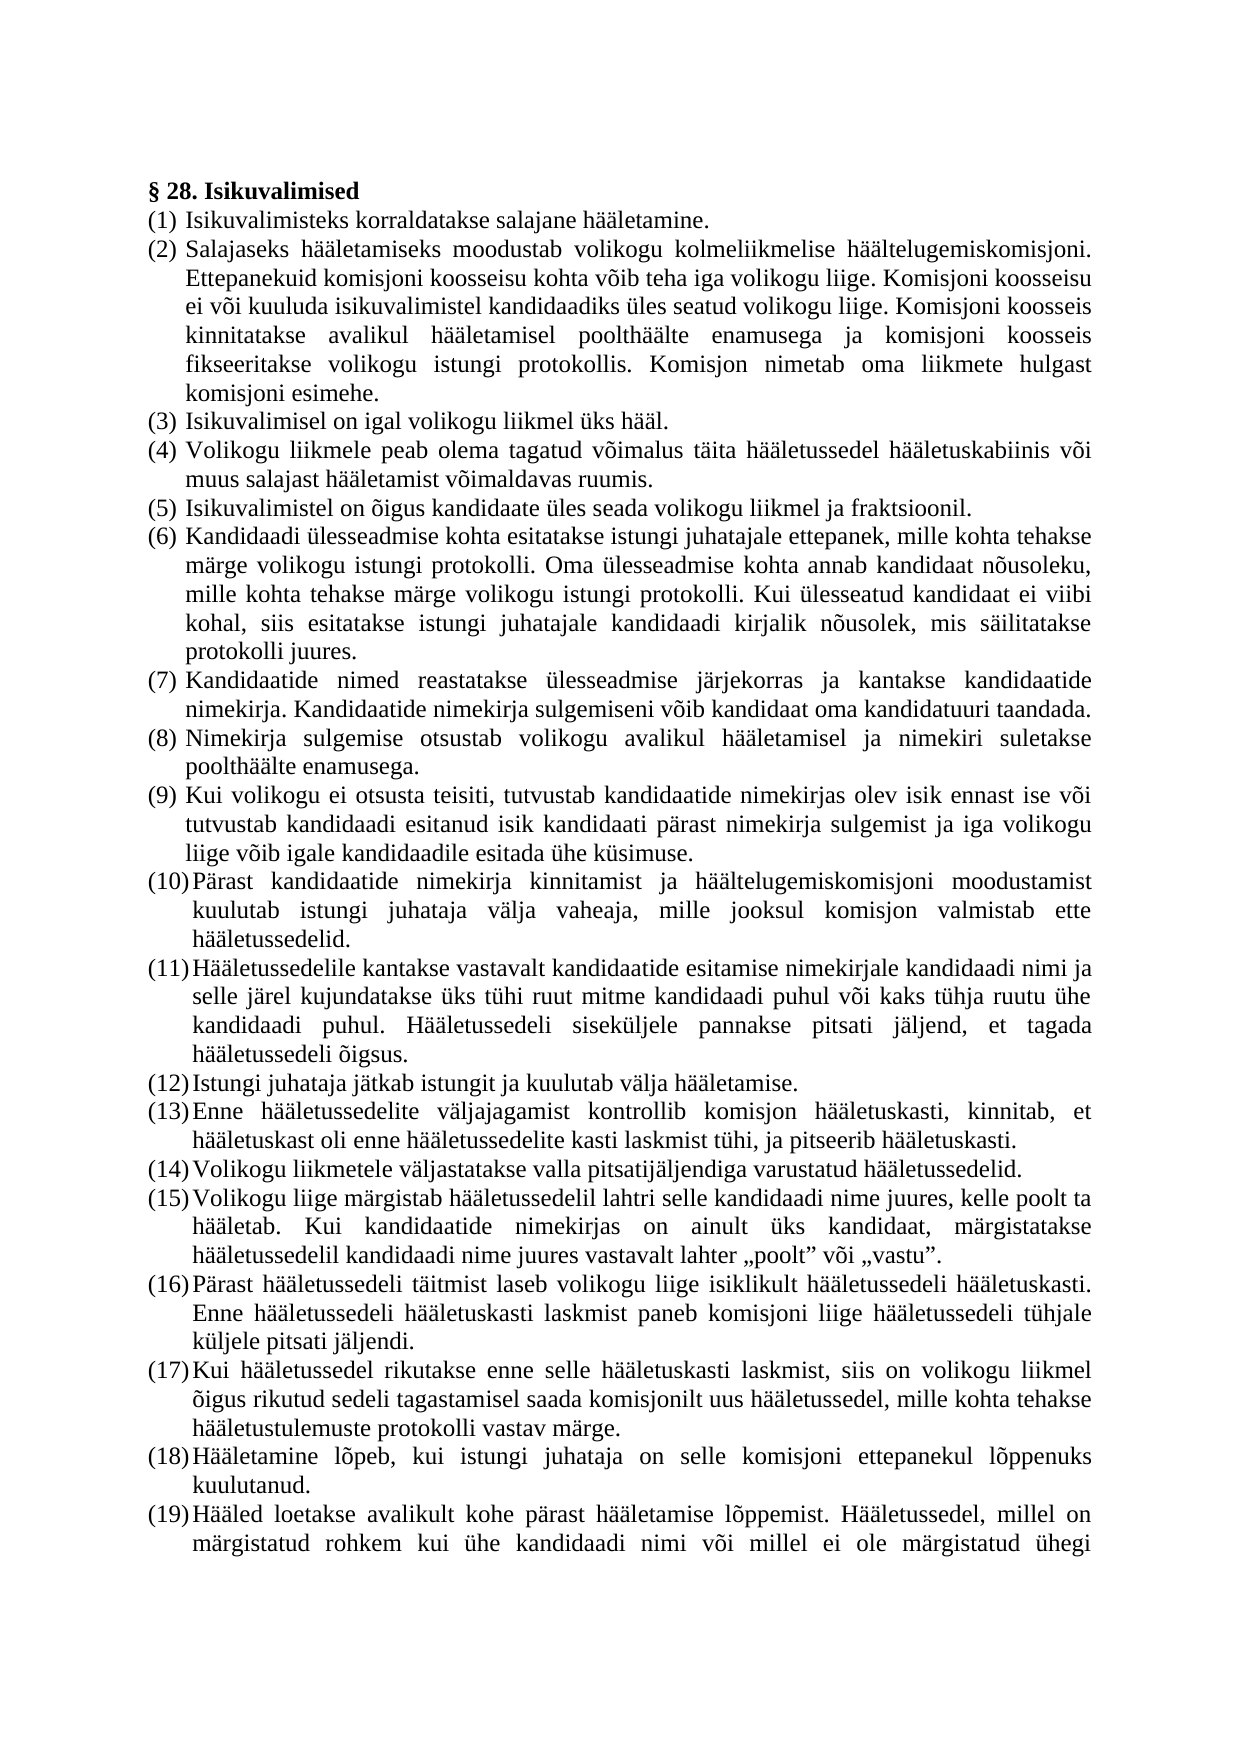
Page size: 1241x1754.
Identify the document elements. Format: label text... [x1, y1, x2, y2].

list Pärast kandidaatide nimekirja kinnitamist ja häältelugemiskomisjoni moodustamist kuulutab istungi juhataja välja vaheaja, mille jooksul komisjon valmistab ette hääletussedelid. [148, 866, 1093, 953]
list Salajaseks hääletamiseks moodustab volikogu kolmeliikmelise häältelugemiskomisjoni. Ettepanekuid komisjoni koosseisu kohta võib teha iga volikogu liige. Komisjoni koosseisu ei või kuuluda isikuvalimistel kandidaadiks üles seatud volikogu liige. Komisjoni koosseis kinnitatakse avalikul hääletamisel poolthäälte enamusega ja komisjoni koosseis fikseeritakse volikogu istungi protokollis. Komisjon nimetab oma liikmete hulgast komisjoni esimehe. [148, 234, 1093, 406]
list Hääletamine lõpeb, kui istungi juhataja on selle komisjoni ettepanekul lõppenuks kuulutanud. [148, 1441, 1093, 1499]
list Enne hääletussedelite väljajagamist kontrollib komisjon hääletuskasti, kinnitab, et hääletuskast oli enne hääletussedelite kasti laskmist tühi, ja pitseerib hääletuskasti. [148, 1096, 1093, 1154]
list Isikuvalimistel on õigus kandidaate üles seada volikogu liikmel ja fraktsioonil. [148, 493, 1093, 521]
text § 28. Isikuvalimised [148, 176, 1093, 205]
list Volikogu liige märgistab hääletussedelil lahtri selle kandidaadi nime juures, kelle poolt ta hääletab. Kui kandidaatide nimekirjas on ainult üks kandidaat, märgistatakse hääletussedelil kandidaadi nime juures vastavalt lahter „poolt” või „vastu”. [148, 1183, 1093, 1269]
list Kui hääletussedel rikutakse enne selle hääletuskasti laskmist, siis on volikogu liikmel õigus rikutud sedeli tagastamisel saada komisjonilt uus hääletussedel, mille kohta tehakse hääletustulemuste protokolli vastav märge. [148, 1355, 1093, 1441]
list Istungi juhataja jätkab istungit ja kuulutab välja hääletamise. [148, 1068, 1093, 1096]
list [148, 1499, 1093, 1556]
list Isikuvalimisel on igal volikogu liikmel üks hääl. [148, 406, 1093, 435]
list Isikuvalimisteks korraldatakse salajane hääletamine. [148, 205, 1093, 234]
list Volikogu liikmetele väljastatakse valla pitsatijäljendiga varustatud hääletussedelid. [148, 1154, 1093, 1183]
list Pärast hääletussedeli täitmist laseb volikogu liige isiklikult hääletussedeli hääletuskasti. Enne hääletussedeli hääletuskasti laskmist paneb komisjoni liige hääletussedeli tühjale küljele pitsati jäljendi. [148, 1269, 1093, 1355]
list Hääletussedelile kantakse vastavalt kandidaatide esitamise nimekirjale kandidaadi nimi ja selle järel kujundatakse üks tühi ruut mitme kandidaadi puhul või kaks tühja ruutu ühe kandidaadi puhul. Hääletussedeli siseküljele pannakse pitsati jäljend, et tagada hääletussedeli õigsus. [148, 953, 1093, 1068]
list Kandidaadi ülesseadmise kohta esitatakse istungi juhatajale ettepanek, mille kohta tehakse märge volikogu istungi protokolli. Oma ülesseadmise kohta annab kandidaat nõusoleku, mille kohta tehakse märge volikogu istungi protokolli. Kui ülesseatud kandidaat ei viibi kohal, siis esitatakse istungi juhatajale kandidaadi kirjalik nõusolek, mis säilitatakse protokolli juures. [148, 521, 1093, 665]
list Volikogu liikmele peab olema tagatud võimalus täita hääletussedel hääletuskabiinis või muus salajast hääletamist võimaldavas ruumis. [148, 435, 1093, 493]
list Nimekirja sulgemise otsustab volikogu avalikul hääletamisel ja nimekiri suletakse poolthäälte enamusega. [148, 723, 1093, 780]
list Kui volikogu ei otsusta teisiti, tutvustab kandidaatide nimekirjas olev isik ennast ise või tutvustab kandidaadi esitanud isik kandidaati pärast nimekirja sulgemist ja iga volikogu liige võib igale kandidaadile esitada ühe küsimuse. [148, 780, 1093, 866]
list Kandidaatide nimed reastatakse ülesseadmise järjekorras ja kantakse kandidaatide nimekirja. Kandidaatide nimekirja sulgemiseni võib kandidaat oma kandidatuuri taandada. [148, 665, 1093, 723]
